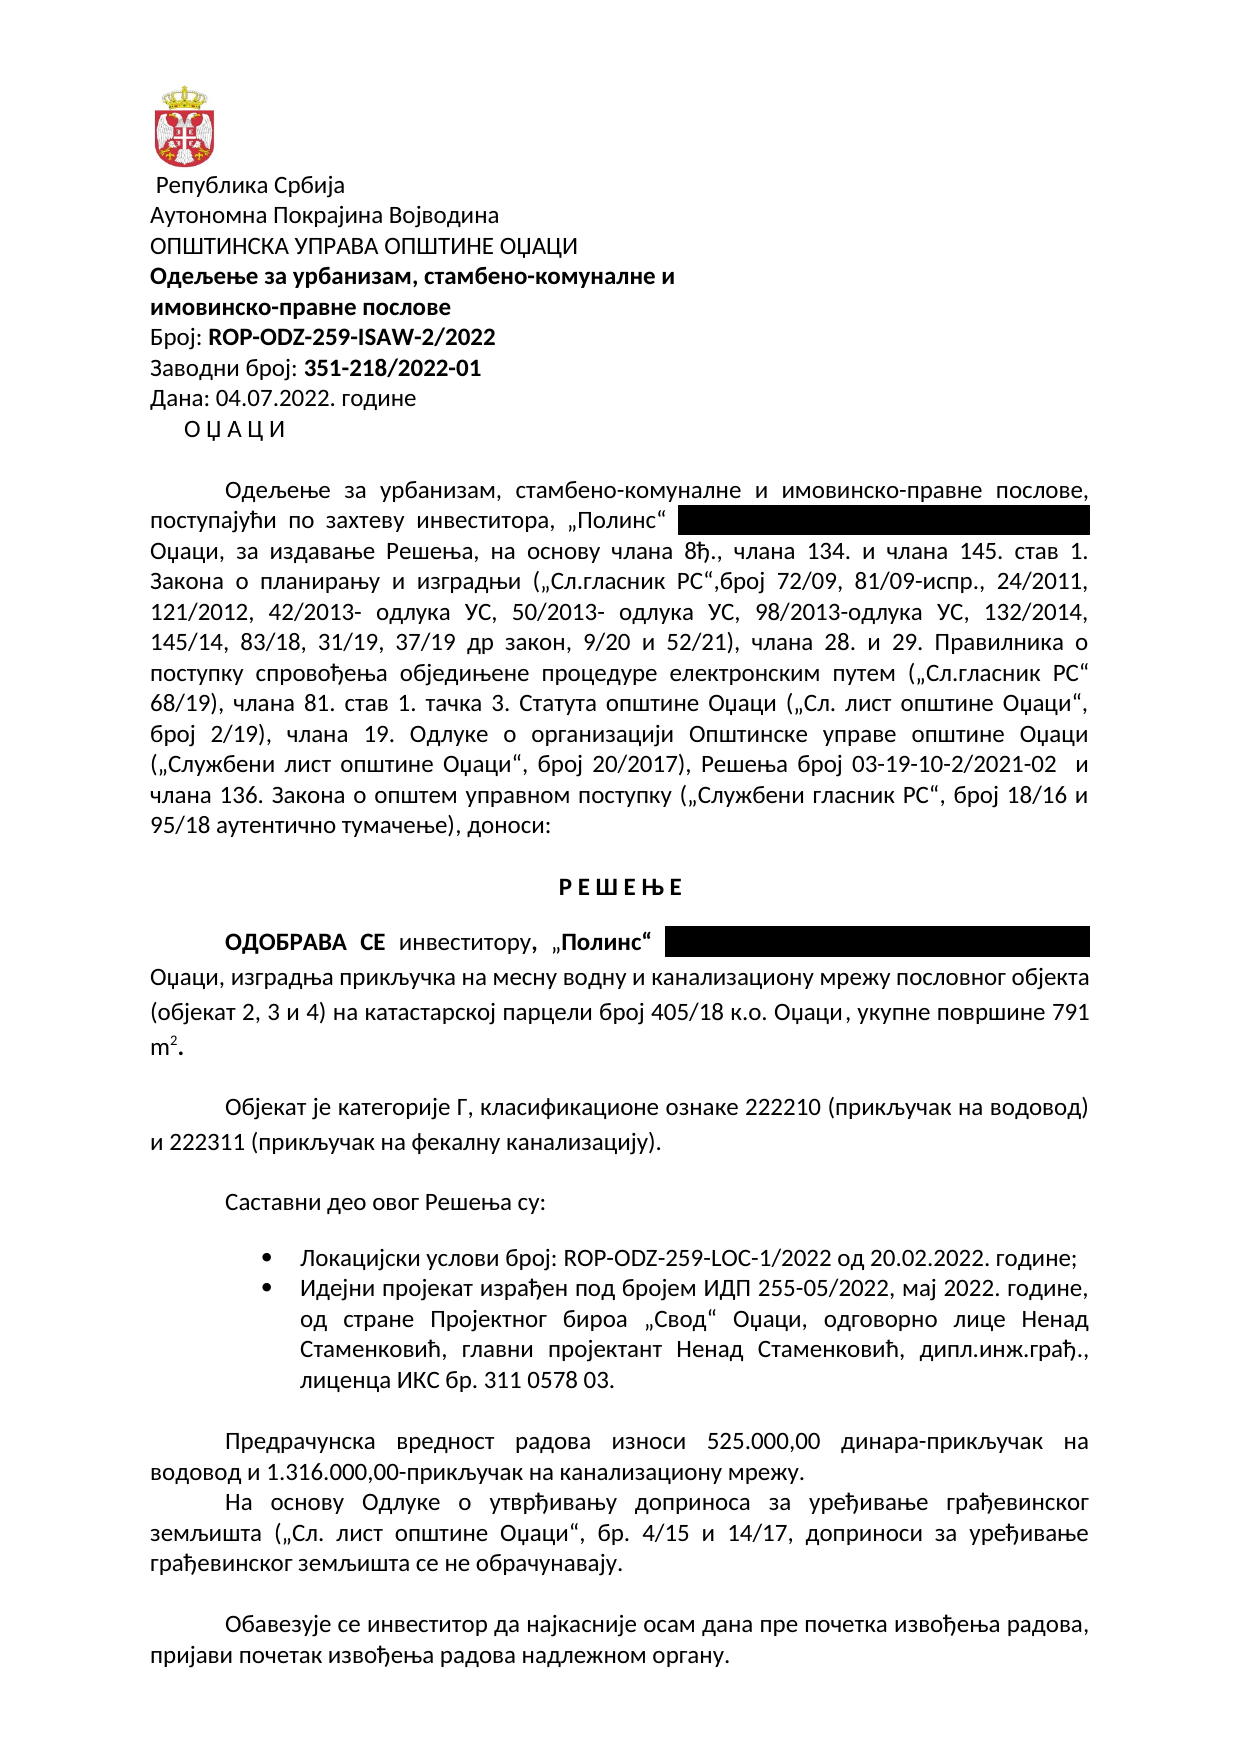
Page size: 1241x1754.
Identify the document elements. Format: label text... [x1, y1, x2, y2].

list Идејни пројекат израђен под бројем ИДП 255-05/2022, мај 2022. године, од стране Пројектног бироа „Свод“ Оџаци, одговорно лице Ненад Стаменковић, главни пројектант Ненад Стаменковић, дипл.инж.грађ., лиценца ИКС бр. 311 0578 03. [262, 1273, 1090, 1395]
text Заводни број: 351-218/2022-01 [150, 352, 1090, 382]
text Обавезује се инвеститор да најкасније осам дана пре почетка извођења радова, пријави почетак извођења радова надлежном органу. [150, 1608, 1090, 1669]
text Република Србија [150, 169, 1090, 199]
text Одељење за урбанизам, стамбено-комуналне и [150, 260, 1090, 291]
text Oбјекат је категорије Г, класификационе ознаке 222210 (прикључак на водовод) и 222311 (прикључак на фекалну канализацију). [150, 1091, 1090, 1157]
text Одељење за урбанизам, стамбено-комуналне и имовинско-правне послове, поступајући по захтеву инвеститора, „Полинс“ доо Оџаци, ул. Иве Лоле Рибара бб Оџаци, за издавање Решења, на основу члана 8ђ., члана 134. и члана 145. став 1. Закона о планирању и изградњи („Сл.гласник РС“,број 72/09, 81/09-испр., 24/2011, 121/2012, 42/2013- одлука УС, 50/2013- одлука УС, 98/2013-одлука УС, 132/2014, 145/14, 83/18, 31/19, 37/19 др закон, 9/20 и 52/21), члана 28. и 29. Правилника о поступку спровођења обједињене процедуре електронским путем („Сл.гласник РС“ 68/19), члана 81. став 1. тачка 3. Статута општине Оџаци („Сл. лист општине Оџаци“, број 2/19), члана 19. Одлуке о организацији Општинске управе општине Оџаци („Службени лист општине Оџаци“, број 20/2017), Решења број 03-19-10-2/2021-02 и члана 136. Закона о општем управном поступку („Службени гласник РС“, број 18/16 и 95/18 аутентично тумачење), доноси: [150, 474, 1090, 840]
text Аутономна Покрајина Војводина [150, 199, 1090, 230]
text ОПШТИНСКА УПРАВА ОПШТИНЕ ОЏАЦИ [150, 230, 1090, 260]
text ОДОБРАВА СЕ инвеститору, „Полинс“ доо Оџаци, ул. Иве Лоле Рибара бб Оџаци, изградња прикључка на месну водну и канализациону мрежу пословног објекта (објекат 2, 3 и 4) на катастарској парцели број 405/18 к.о. Оџаци, укупне површине 791 m2. [150, 926, 1090, 1062]
text На основу Одлуке о утврђивању доприноса за уређивање грађевинског земљишта („Сл. лист општине Оџаци“, бр. 4/15 и 14/17, доприноси за уређивање грађевинског земљишта се не обрачунавају. [150, 1486, 1090, 1578]
text имовинско-правне послове [150, 291, 1090, 321]
picture [150, 84, 218, 169]
text Предрачунска вредност радова износи 525.000,00 динара-прикључак на водовод и 1.316.000,00-прикључак на канализациону мрежу. [150, 1425, 1090, 1486]
text Дана: 04.07.2022. године [150, 382, 1090, 413]
text О Џ А Ц И [150, 413, 1090, 443]
text Р Е Ш Е Њ Е [150, 871, 1090, 901]
text Саставни део овог Решења су: [150, 1186, 1090, 1217]
text Број: ROP-ODZ-259-ISAW-2/2022 [150, 321, 1090, 352]
list Локацијски услови број: ROP-ODZ-259-LOC-1/2022 од 20.02.2022. године; [262, 1242, 1090, 1273]
